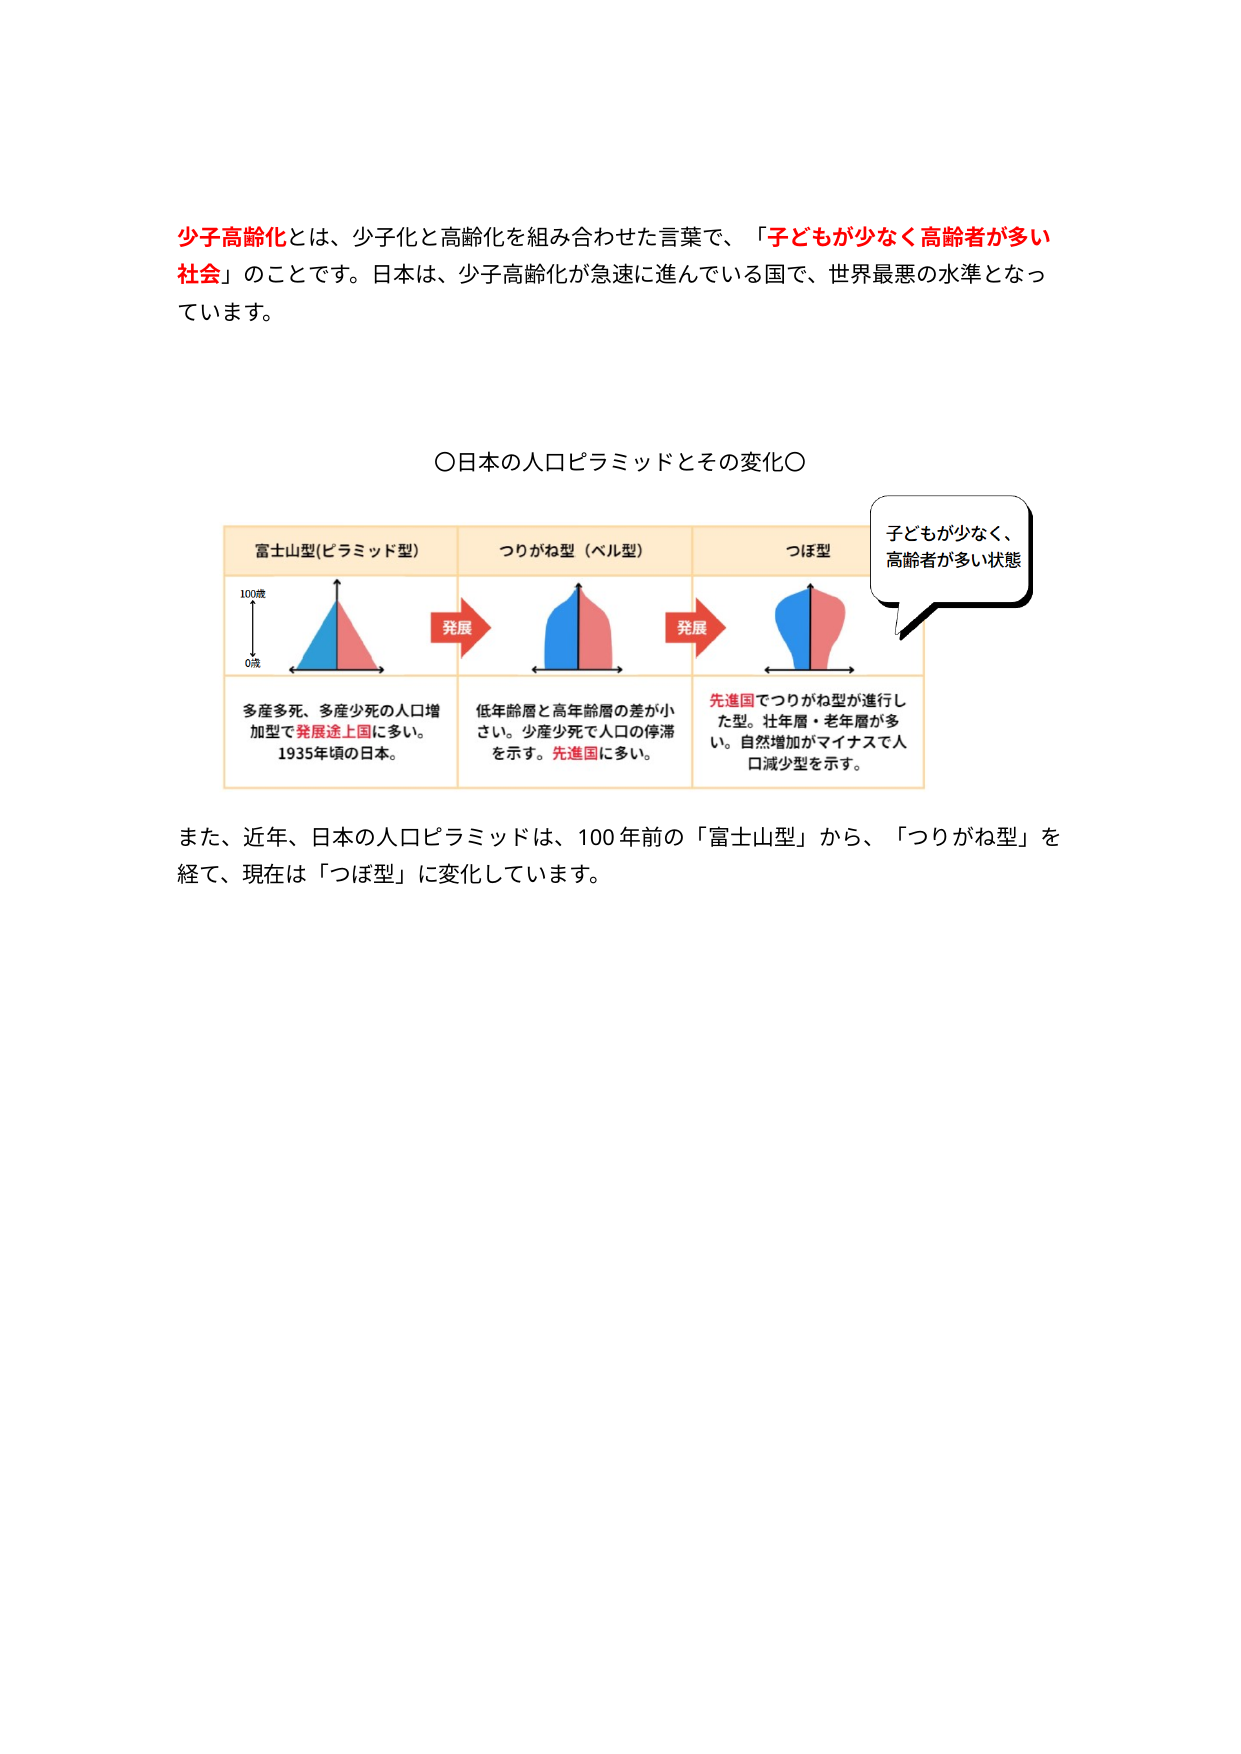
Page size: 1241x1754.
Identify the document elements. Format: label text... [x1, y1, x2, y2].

text 〇日本の人口ピラミッドとその変化〇 [177, 442, 1063, 479]
picture [191, 479, 1049, 803]
text 少子高齢化とは、少子化と高齢化を組み合わせた言葉で、「子どもが少なく高齢者が多い社会」のことです。日本は、少子高齢化が急速に進んでいる国で、世界最悪の水準となっています。 [177, 217, 1063, 329]
text また、近年、日本の人口ピラミッドは、100年前の「富士山型」から、「つりがね型」を経て、現在は「つぼ型」に変化しています。 [177, 817, 1063, 892]
